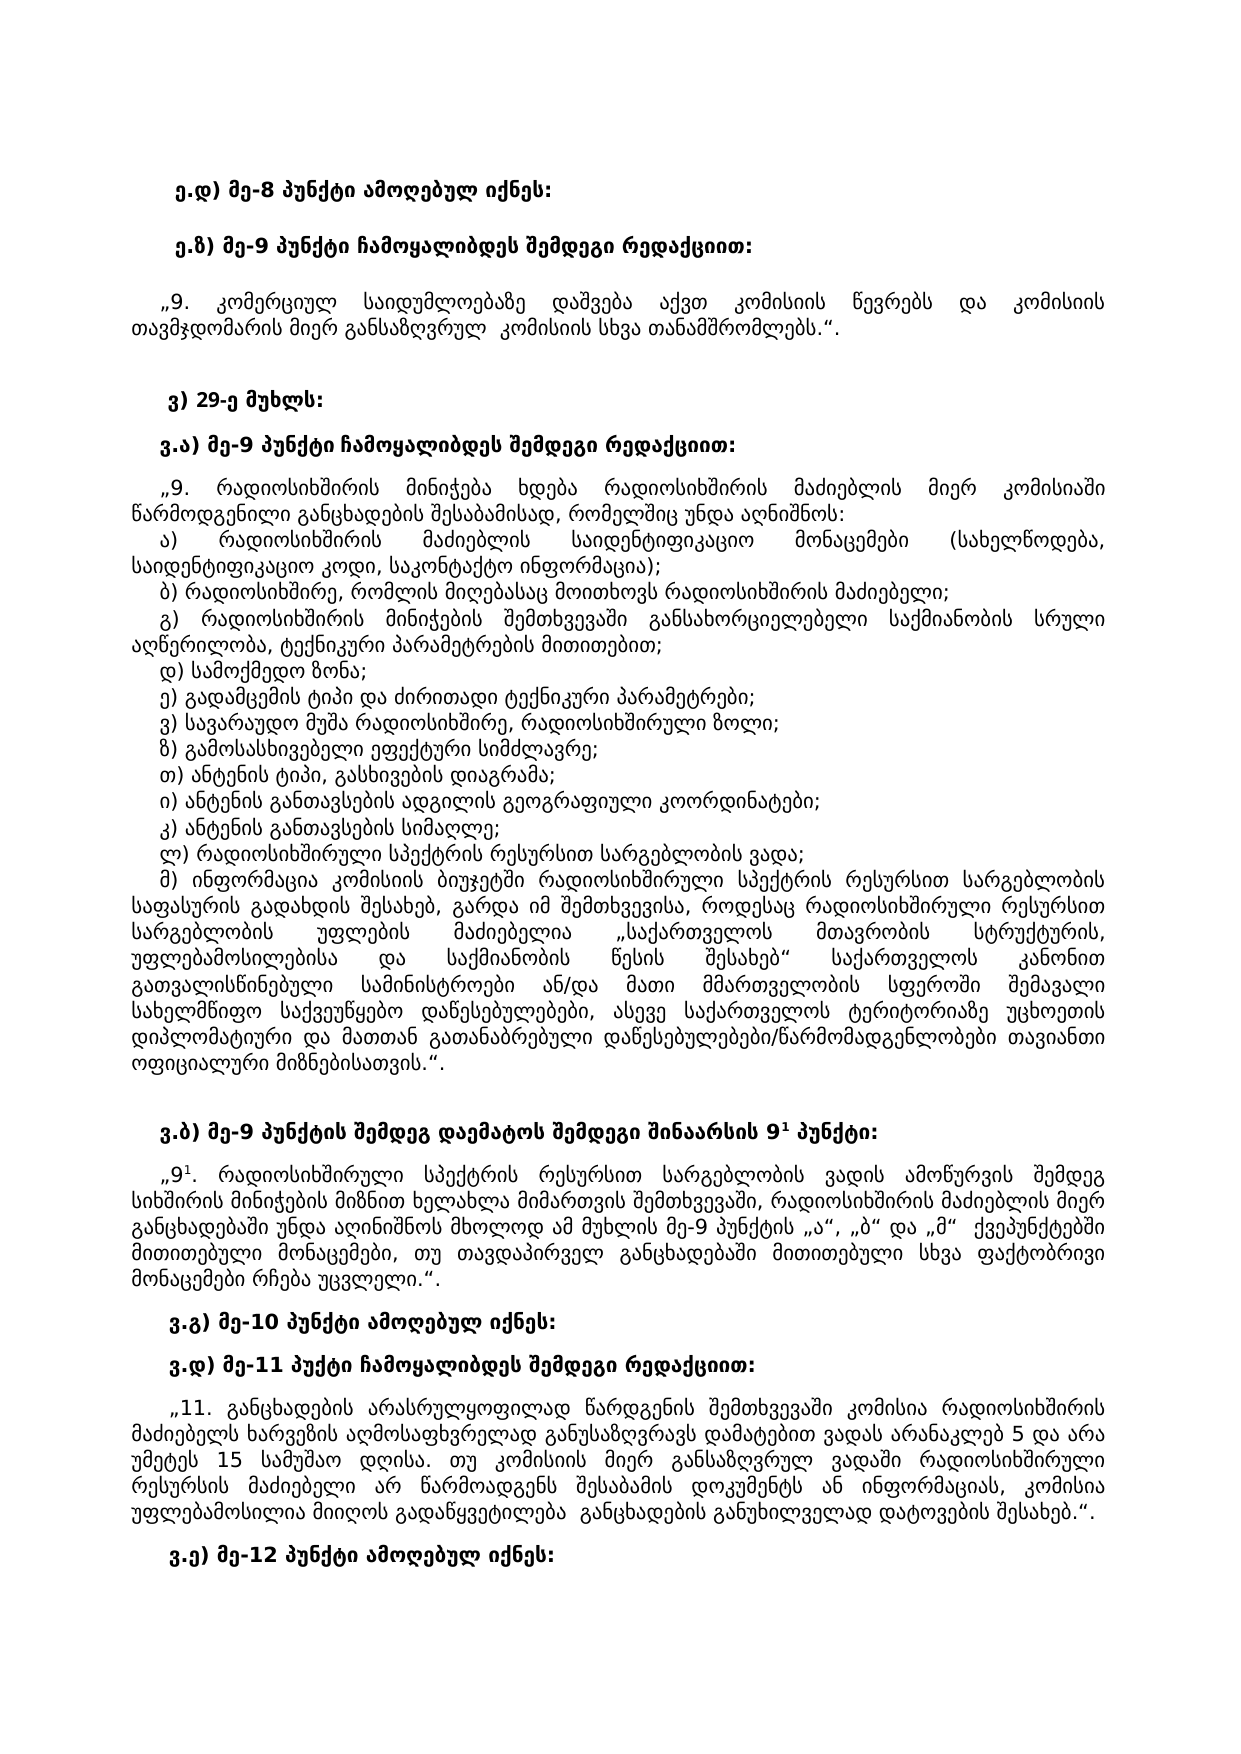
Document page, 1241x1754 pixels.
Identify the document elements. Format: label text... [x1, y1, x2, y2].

text თ) ანტენის ტიპი, გასხივების დიაგრამა; [131, 763, 1106, 788]
text ვ.ბ) მე-9 პუნქტის შემდეგ დაემატოს შემდეგი შინაარსის 91 პუნქტი: [131, 1120, 1106, 1144]
text ზ) გამოსასხივებელი ეფექტური სიმძლავრე; [131, 737, 1106, 762]
text ვ.დ) მე-11 პუქტი ჩამოყალიბდეს შემდეგი რედაქციით: [131, 1353, 1106, 1377]
text ვ) სავარაუდო მუშა რადიოსიხშირე, რადიოსიხშირული ზოლი; [131, 711, 1106, 735]
text ლ) რადიოსიხშირული სპექტრის რესურსით სარგებლობის ვადა; [131, 842, 1106, 866]
text ბ) რადიოსიხშირე, რომლის მიღებასაც მოითხოვს რადიოსიხშირის მაძიებელი; [131, 580, 1106, 605]
text ე.ზ) მე-9 პუნქტი ჩამოყალიბდეს შემდეგი რედაქციით: [131, 234, 1106, 258]
text მ) ინფორმაცია კომისიის ბიუჯეტში რადიოსიხშირული სპექტრის რესურსით სარგებლობის საფასურის გადახდის შესახებ, გარდა იმ შემთხვევისა, როდესაც რადიოსიხშირული რესურსით სარგებლობის უფლების მაძიებელია „საქართველოს მთავრობის სტრუქტურის, უფლებამოსილებისა და საქმიანობის წესის შესახებ“ საქართველოს კანონით გათვალისწინებული სამინისტროები ან/და მათი მმართველობის სფეროში შემავალი სახელმწიფო საქვეუწყებო დაწესებულებები, ასევე საქართველოს ტერიტორიაზე უცხოეთის დიპლომატიური და მათთან გათანაბრებული დაწესებულებები/წარმომადგენლობები თავიანთი ოფიციალური მიზნებისათვის.“. [131, 868, 1106, 1075]
text ა) რადიოსიხშირის მაძიებლის საიდენტიფიკაციო მონაცემები (სახელწოდება, საიდენტიფიკაციო კოდი, საკონტაქტო ინფორმაცია); [131, 528, 1106, 578]
text დ) სამოქმედო ზონა; [131, 659, 1106, 683]
text ვ.ა) მე-9 პუნქტი ჩამოყალიბდეს შემდეგი რედაქციით: [131, 433, 1106, 457]
text ე.დ) მე-8 პუნქტი ამოღებულ იქნეს: [131, 178, 1106, 202]
text „91. რადიოსიხშირული სპექტრის რესურსით სარგებლობის ვადის ამოწურვის შემდეგ სიხშირის მინიჭების მიზნით ხელახლა მიმართვის შემთხვევაში, რადიოსიხშირის მაძიებლის მიერ განცხადებაში უნდა აღინიშნოს მხოლოდ ამ მუხლის მე-9 პუნქტის „ა“, „ბ“ და „მ“ ქვეპუნქტებში მითითებული მონაცემები, თუ თავდაპირველ განცხადებაში მითითებული სხვა ფაქტობრივი მონაცემები რჩება უცვლელი.“. [131, 1163, 1106, 1292]
text ვ.გ) მე-10 პუნქტი ამოღებულ იქნეს: [131, 1310, 1106, 1334]
text „9. რადიოსიხშირის მინიჭება ხდება რადიოსიხშირის მაძიებლის მიერ კომისიაში წარმოდგენილი განცხადების შესაბამისად, რომელშიც უნდა აღნიშნოს: [131, 476, 1106, 526]
text ვ) 29-ე მუხლს: [131, 385, 1106, 414]
text კ) ანტენის განთავსების სიმაღლე; [131, 816, 1106, 840]
text ე) გადამცემის ტიპი და ძირითადი ტექნიკური პარამეტრები; [131, 685, 1106, 709]
text „11. განცხადების არასრულყოფილად წარდგენის შემთხვევაში კომისია რადიოსიხშირის მაძიებელს ხარვეზის აღმოსაფხვრელად განუსაზღვრავს დამატებით ვადას არანაკლებ 5 და არა უმეტეს 15 სამუშაო დღისა. თუ კომისიის მიერ განსაზღვრულ ვადაში რადიოსიხშირული რესურსის მაძიებელი არ წარმოადგენს შესაბამის დოკუმენტს ან ინფორმაციას, კომისია უფლებამოსილია მიიღოს გადაწყვეტილება განცხადების განუხილველად დატოვების შესახებ.“. [131, 1396, 1106, 1525]
text გ) რადიოსიხშირის მინიჭების შემთხვევაში განსახორციელებელი საქმიანობის სრული აღწერილობა, ტექნიკური პარამეტრების მითითებით; [131, 607, 1106, 657]
text „9. კომერციულ საიდუმლოებაზე დაშვება აქვთ კომისიის წევრებს და კომისიის თავმჯდომარის მიერ განსაზღვრულ კომისიის სხვა თანამშრომლებს.“. [131, 290, 1106, 341]
text ი) ანტენის განთავსების ადგილის გეოგრაფიული კოორდინატები; [131, 789, 1106, 814]
text ვ.ე) მე-12 პუნქტი ამოღებულ იქნეს: [131, 1543, 1106, 1567]
